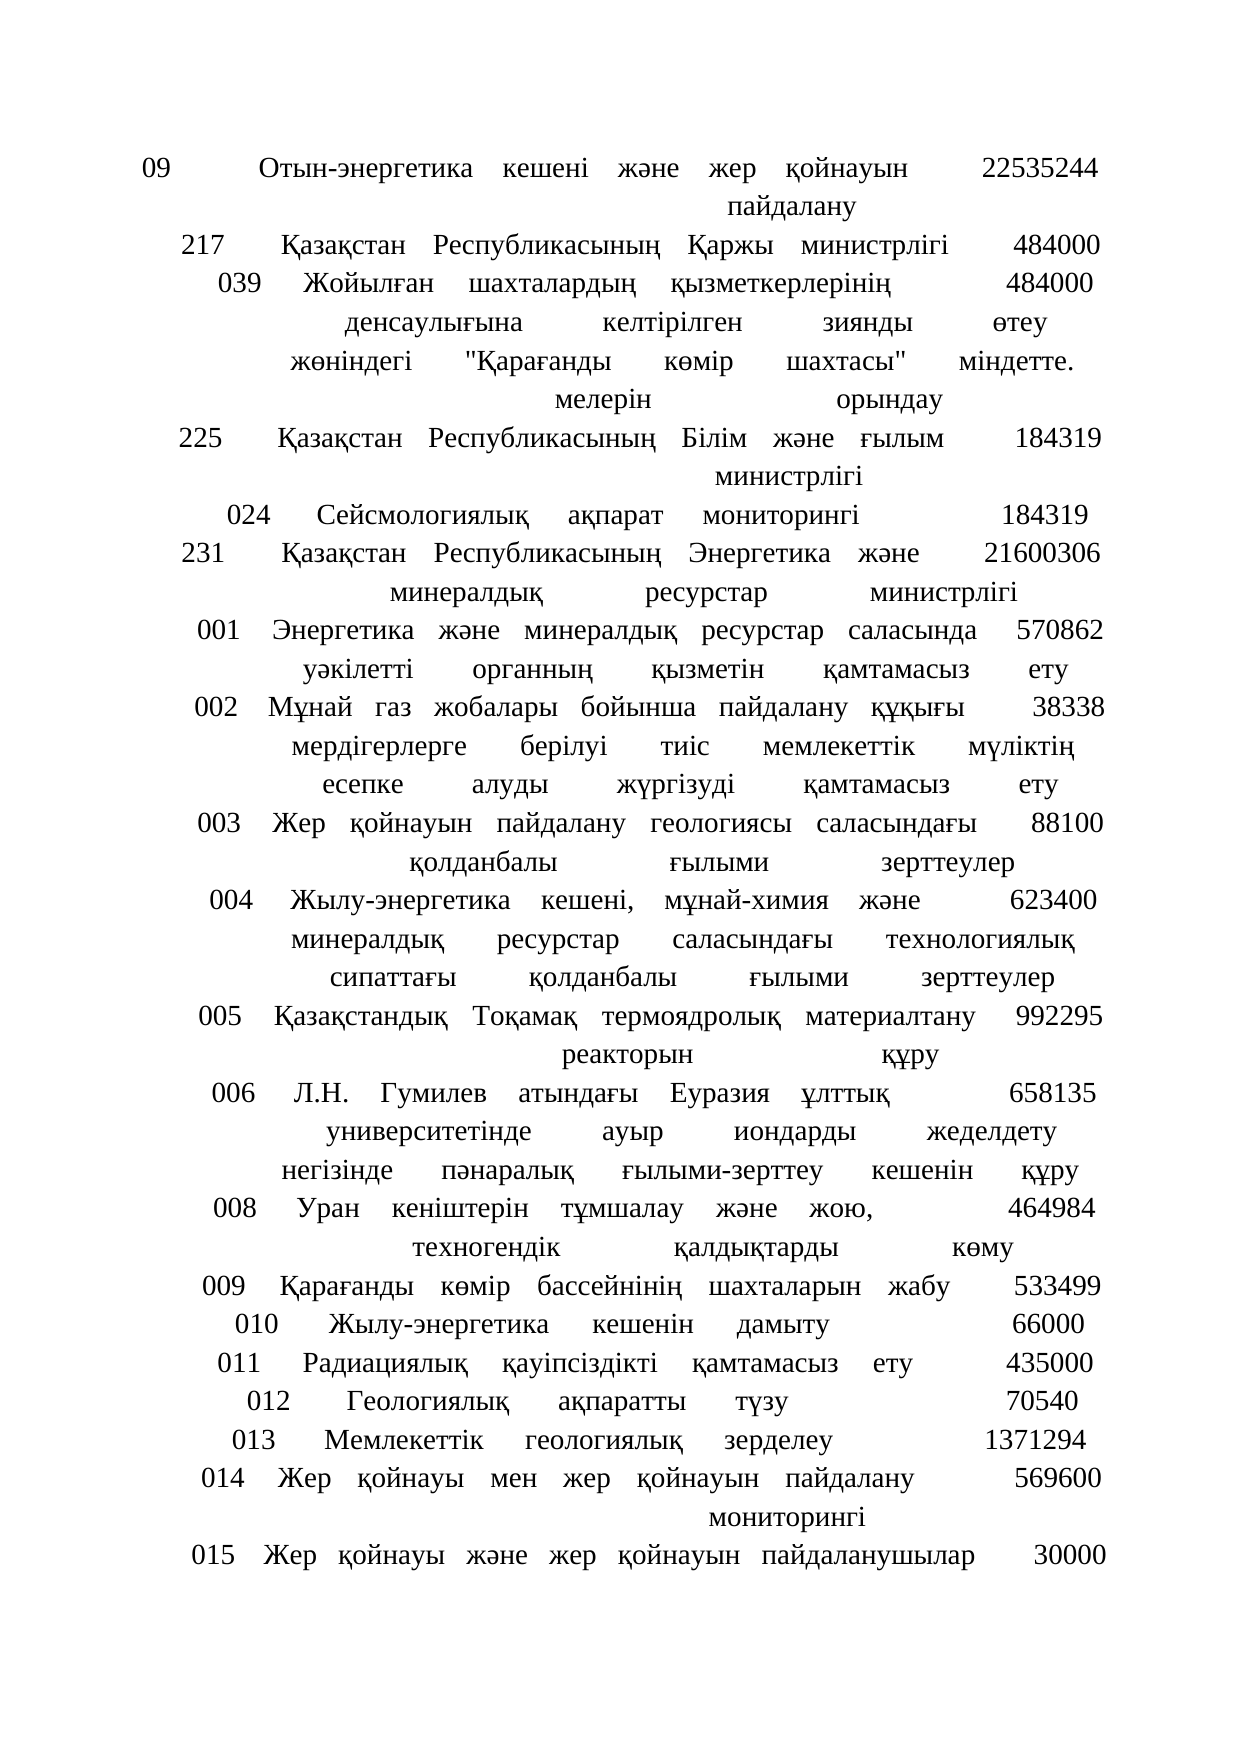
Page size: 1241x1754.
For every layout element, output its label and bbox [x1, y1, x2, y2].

text [112, 150, 1128, 1571]
